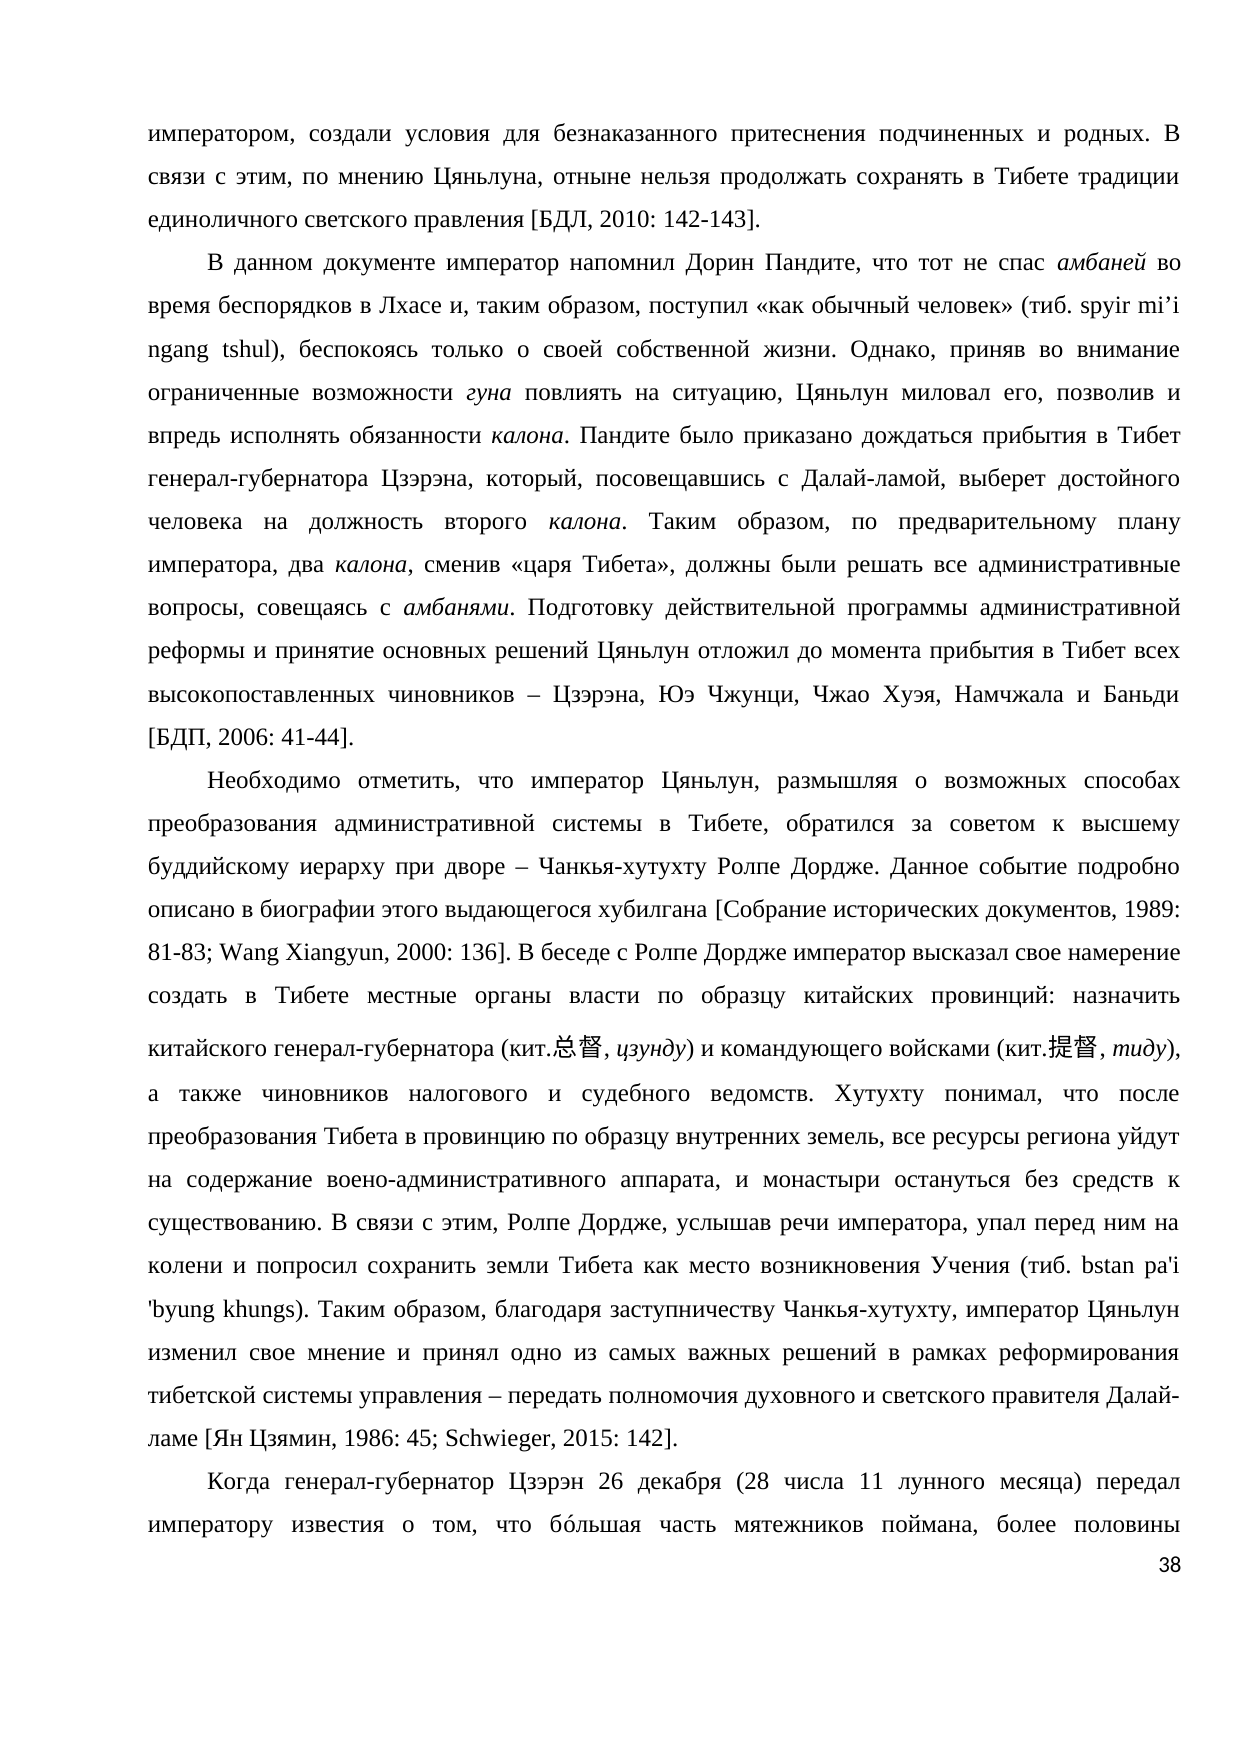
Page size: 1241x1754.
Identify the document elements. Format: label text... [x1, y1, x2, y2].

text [148, 118, 1181, 233]
text В данном документе император напомнил Дорин Пандите, что тот не спас амбаней во время беспорядков в Лхасе и, таким образом, поступил «как обычный человек» (тиб. spyir mi’i ngang tshul), беспокоясь только о своей собственной жизни. Однако, приняв во внимание ограниченные возможности гуна повлиять на ситуацию, Цяньлун миловал его, позволив и впредь исполнять обязанности калона. Пандите было приказано дождаться прибытия в Тибет генерал-губернатора Цзэрэна, который, посовещавшись с Далай-ламой, выберет достойного человека на должность второго калона. Таким образом, по предварительному плану императора, два калона, сменив «царя Тибета», должны были решать все административные вопросы, совещаясь с амбанями. Подготовку действительной программы административной реформы и принятие основных решений Цяньлун отложил до момента прибытия в Тибет всех высокопоставленных чиновников – Цзэрэна, Юэ Чжунци, Чжао Хуэя, Намчжала и Баньди [БДП, 2006: 41-44]. [148, 247, 1181, 751]
text Необходимо отметить, что император Цяньлун, размышляя о возможных способах преобразования административной системы в Тибете, обратился за советом к высшему буддийскому иерарху при дворе – Чанкья-хутухту Ролпе Дордже. Данное событие подробно описано в биографии этого выдающегося хубилгана [Собрание исторических документов, 1989: 81-83; Wang Xiangyun, 2000: 136]. В беседе с Ролпе Дордже император высказал свое намерение создать в Тибете местные органы власти по образцу китайских провинций: назначить китайского генерал-губернатора (кит.总督, цзунду) и командующего войсками (кит.提督, тиду), а также чиновников налогового и судебного ведомств. Хутухту понимал, что после преобразования Тибета в провинцию по образцу внутренних земель, все ресурсы региона уйдут на содержание воено-административного аппарата, и монастыри остануться без средств к существованию. В связи с этим, Ролпе Дордже, услышав речи императора, упал перед ним на колени и попросил сохранить земли Тибета как место возникновения Учения (тиб. bstan pa'i 'byung khungs). Таким образом, благодаря заступничеству Чанкья-хутухту, император Цяньлун изменил свое мнение и принял одно из самых важных решений в рамках реформирования тибетской системы управления – передать полномочия духовного и светского правителя Далай-ламе [Ян Цзямин, 1986: 45; Schwieger, 2015: 142]. [148, 765, 1181, 1452]
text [148, 1466, 1181, 1538]
